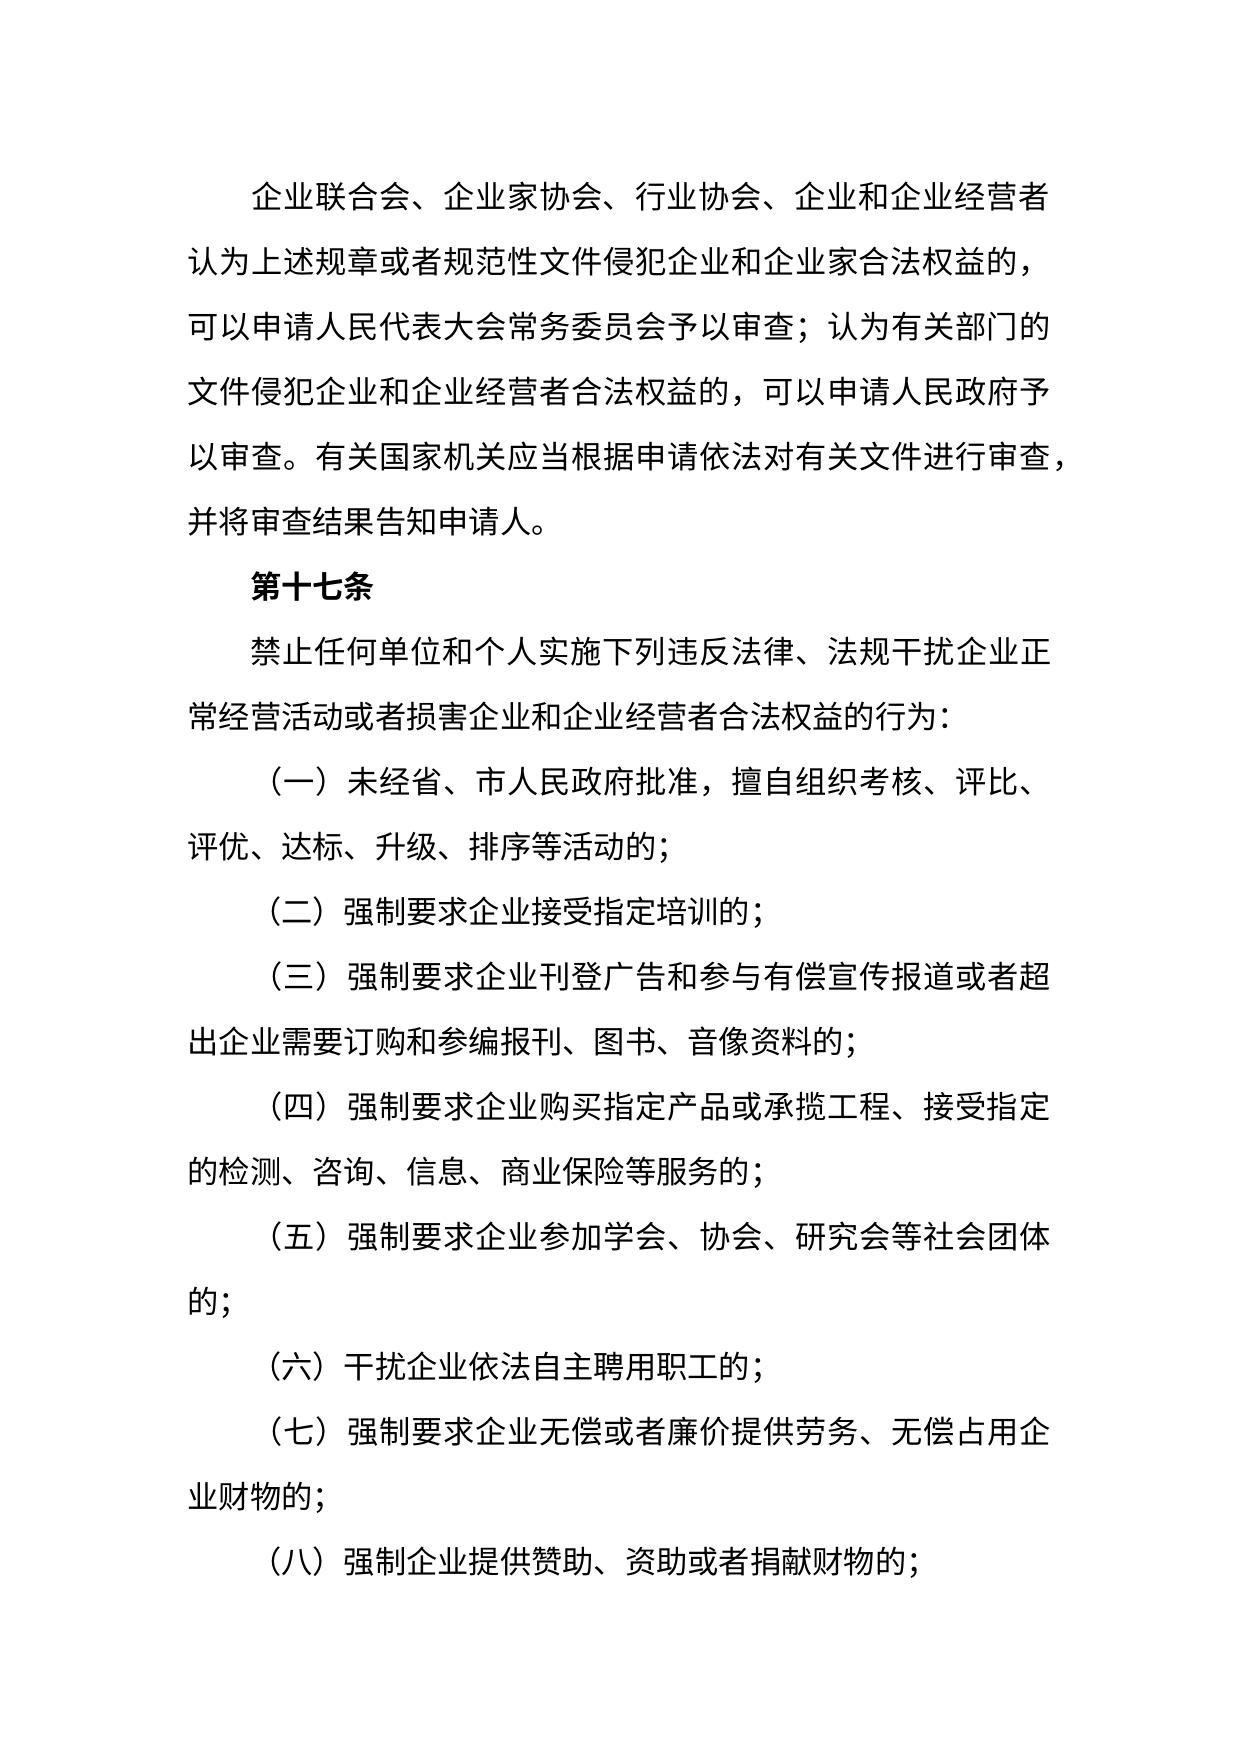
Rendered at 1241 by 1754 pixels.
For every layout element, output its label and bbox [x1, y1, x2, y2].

text [187, 162, 1053, 617]
text [187, 617, 1053, 1592]
